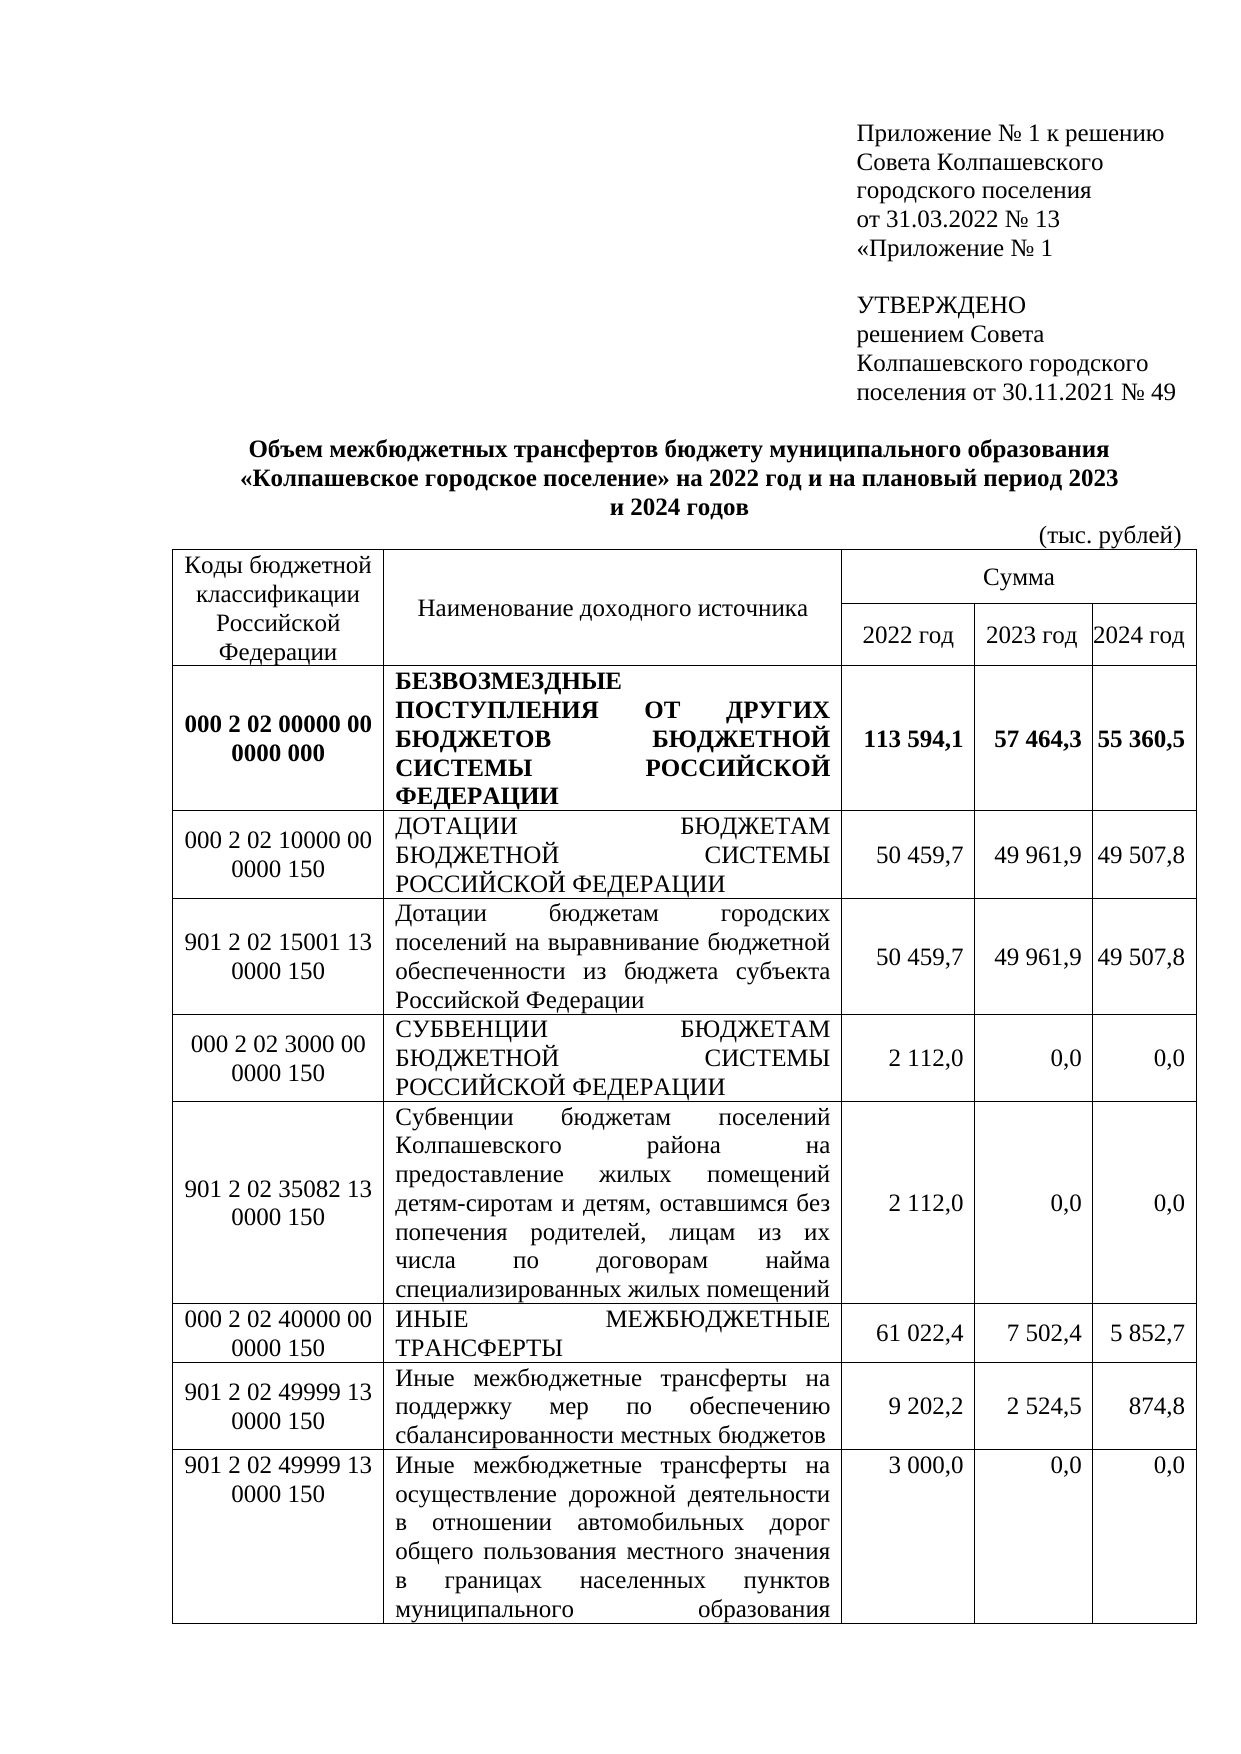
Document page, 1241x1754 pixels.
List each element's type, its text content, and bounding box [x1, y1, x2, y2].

text и 2024 годов [162, 492, 1196, 521]
table_cell 49 961,9 [975, 899, 1092, 1013]
text от 31.03.2022 № 13 [856, 204, 1181, 233]
table_cell 55 360,5 [1093, 666, 1196, 810]
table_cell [384, 1450, 841, 1622]
table_cell 0,0 [1093, 1102, 1196, 1303]
table_cell БЕЗВОЗМЕЗДНЫЕ ПОСТУПЛЕНИЯ ОТ ДРУГИХ БЮДЖЕТОВ БЮДЖЕТНОЙ СИСТЕМЫ РОССИЙСКОЙ ФЕДЕРАЦИИ [384, 666, 841, 810]
table_cell 57 464,3 [975, 666, 1092, 810]
table_cell 901 2 02 49999 13 0000 150 [173, 1363, 383, 1449]
text УТВЕРЖДЕНО [856, 291, 1181, 319]
table_header Наименование доходного источника [384, 550, 841, 665]
table_cell 61 022,4 [842, 1304, 974, 1362]
text «Приложение № 1 [856, 233, 1181, 262]
table_cell 49 507,8 [1093, 811, 1196, 897]
table_cell 901 2 02 35082 13 0000 150 [173, 1102, 383, 1303]
table_cell Субвенции бюджетам поселений Колпашевского района на предоставление жилых помещений детям-сиротам и детям, оставшимся без попечения родителей, лицам из их числа по договорам найма специализированных жилых помещений [384, 1102, 841, 1303]
table_cell 2 112,0 [842, 1102, 974, 1303]
table_header Сумма [842, 550, 1196, 602]
table_cell 0,0 [975, 1015, 1092, 1101]
table_cell 000 2 02 00000 00 0000 000 [173, 666, 383, 810]
table_cell 0,0 [975, 1450, 1092, 1622]
table_cell 874,8 [1093, 1363, 1196, 1449]
table_cell 901 2 02 15001 13 0000 150 [173, 899, 383, 1013]
table_cell 2023 год [975, 604, 1092, 665]
table_cell 113 594,1 [842, 666, 974, 810]
table_cell ДОТАЦИИ БЮДЖЕТАМ БЮДЖЕТНОЙ СИСТЕМЫ РОССИЙСКОЙ ФЕДЕРАЦИИ [384, 811, 841, 897]
table_cell 000 2 02 10000 00 0000 150 [173, 811, 383, 897]
table_cell 7 502,4 [975, 1304, 1092, 1362]
table_cell 2024 год [1093, 604, 1196, 665]
table_cell Дотации бюджетам городских поселений на выравнивание бюджетной обеспеченности из бюджета субъекта Российской Федерации [384, 899, 841, 1013]
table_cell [173, 1450, 383, 1622]
table_cell 50 459,7 [842, 811, 974, 897]
table_cell СУБВЕНЦИИ БЮДЖЕТАМ БЮДЖЕТНОЙ СИСТЕМЫ РОССИЙСКОЙ ФЕДЕРАЦИИ [384, 1015, 841, 1101]
text Объем межбюджетных трансфертов бюджету муниципального образования «Колпашевское городское поселение» на 2022 год и на плановый период 2023 [162, 434, 1196, 492]
table_cell 0,0 [1093, 1450, 1196, 1622]
text (тыс. рублей) [177, 521, 1181, 549]
text решением Совета Колпашевского городского поселения от 30.11.2021 № 49 [856, 319, 1181, 406]
text Приложение № 1 к решению Совета Колпашевского [856, 118, 1181, 176]
table_cell 2 524,5 [975, 1363, 1092, 1449]
table_cell 0,0 [975, 1102, 1092, 1303]
table_cell 000 2 02 40000 00 0000 150 [173, 1304, 383, 1362]
table_cell 50 459,7 [842, 899, 974, 1013]
table_cell 2 112,0 [842, 1015, 974, 1101]
table_cell 5 852,7 [1093, 1304, 1196, 1362]
table_cell 000 2 02 3000 00 0000 150 [173, 1015, 383, 1101]
table_header Коды бюджетной классификации Российской Федерации [173, 550, 383, 665]
table_cell 0,0 [1093, 1015, 1196, 1101]
table_cell 3 000,0 [842, 1450, 974, 1622]
table_cell 49 507,8 [1093, 899, 1196, 1013]
table_cell 2022 год [842, 604, 974, 665]
table_cell Иные межбюджетные трансферты на поддержку мер по обеспечению сбалансированности местных бюджетов [384, 1363, 841, 1449]
table_cell 9 202,2 [842, 1363, 974, 1449]
table_cell ИНЫЕ МЕЖБЮДЖЕТНЫЕ ТРАНСФЕРТЫ [384, 1304, 841, 1362]
text городского поселения [856, 176, 1181, 204]
table_cell 49 961,9 [975, 811, 1092, 897]
